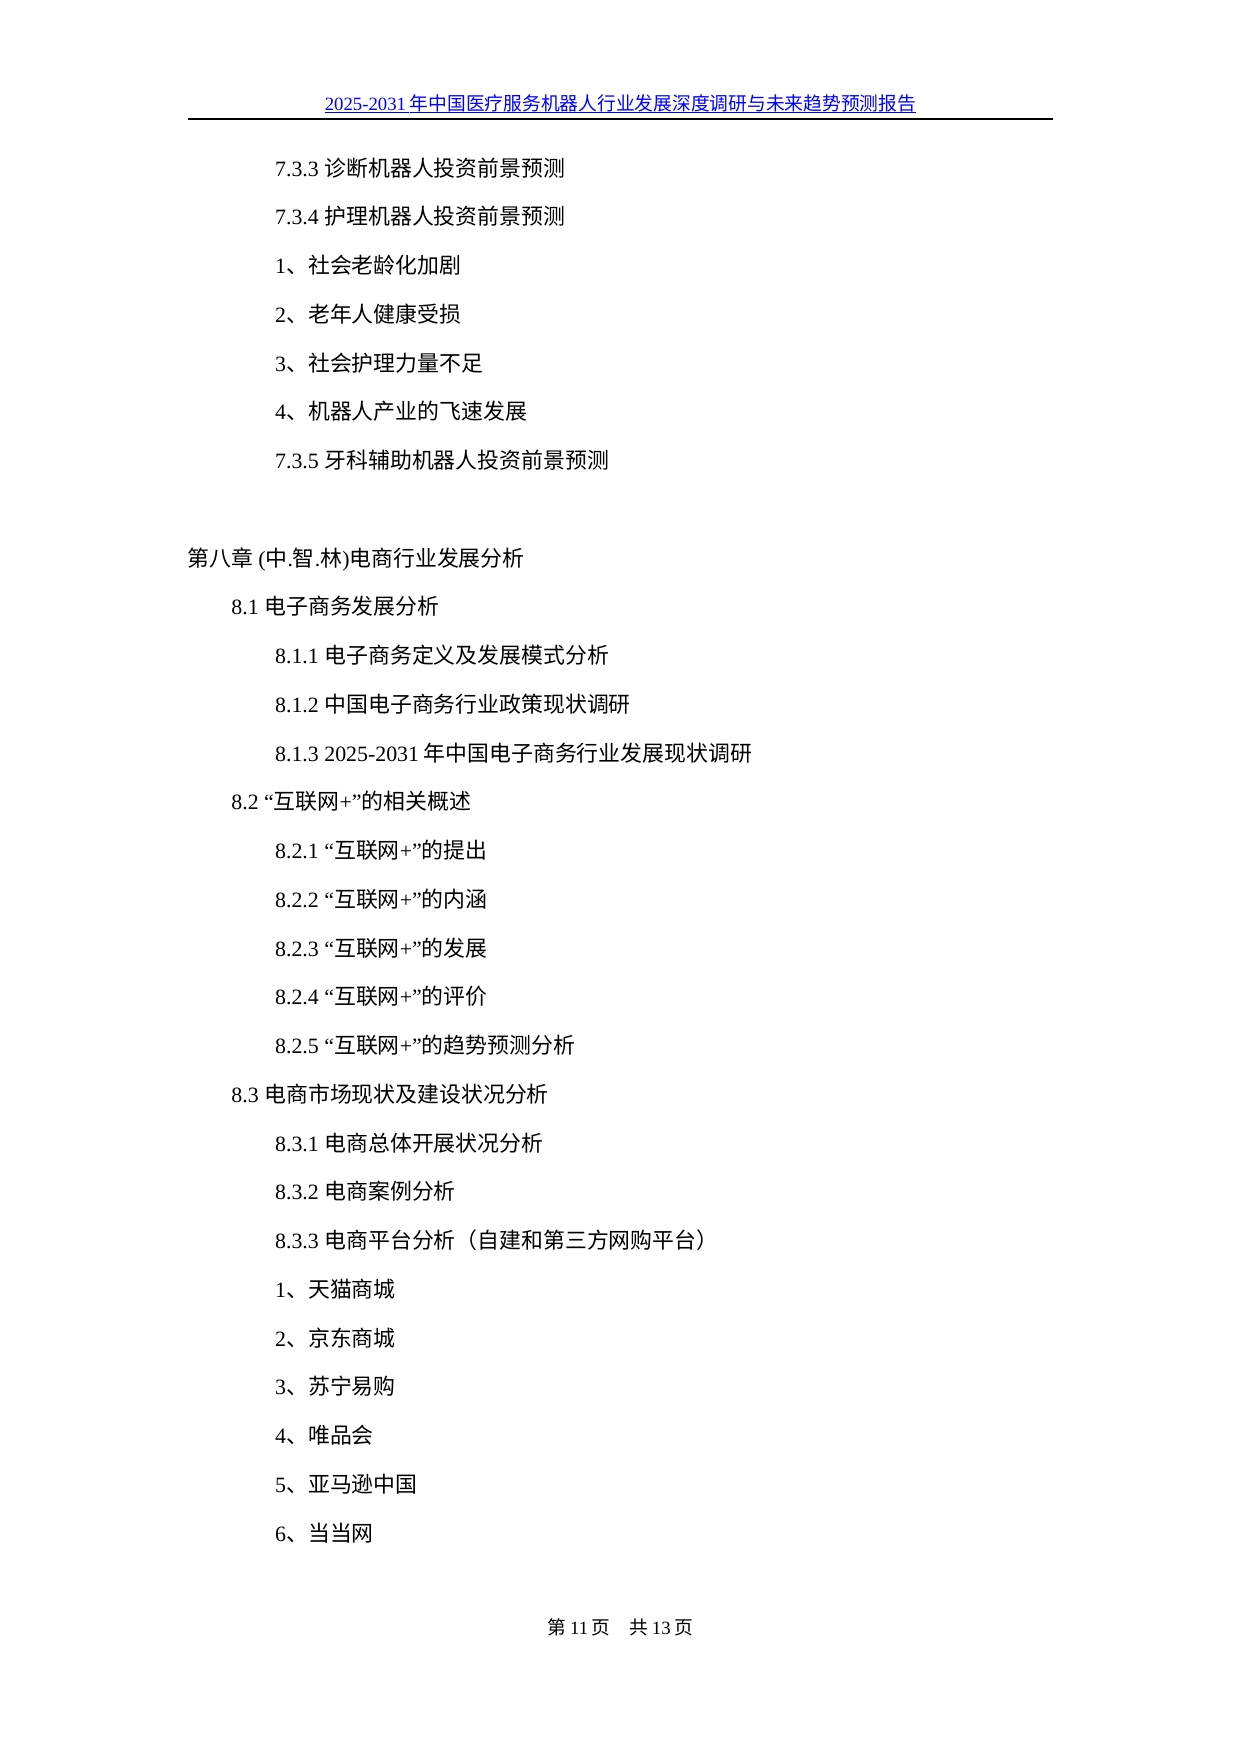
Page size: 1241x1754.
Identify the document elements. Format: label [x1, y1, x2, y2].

text [187, 150, 1053, 1548]
